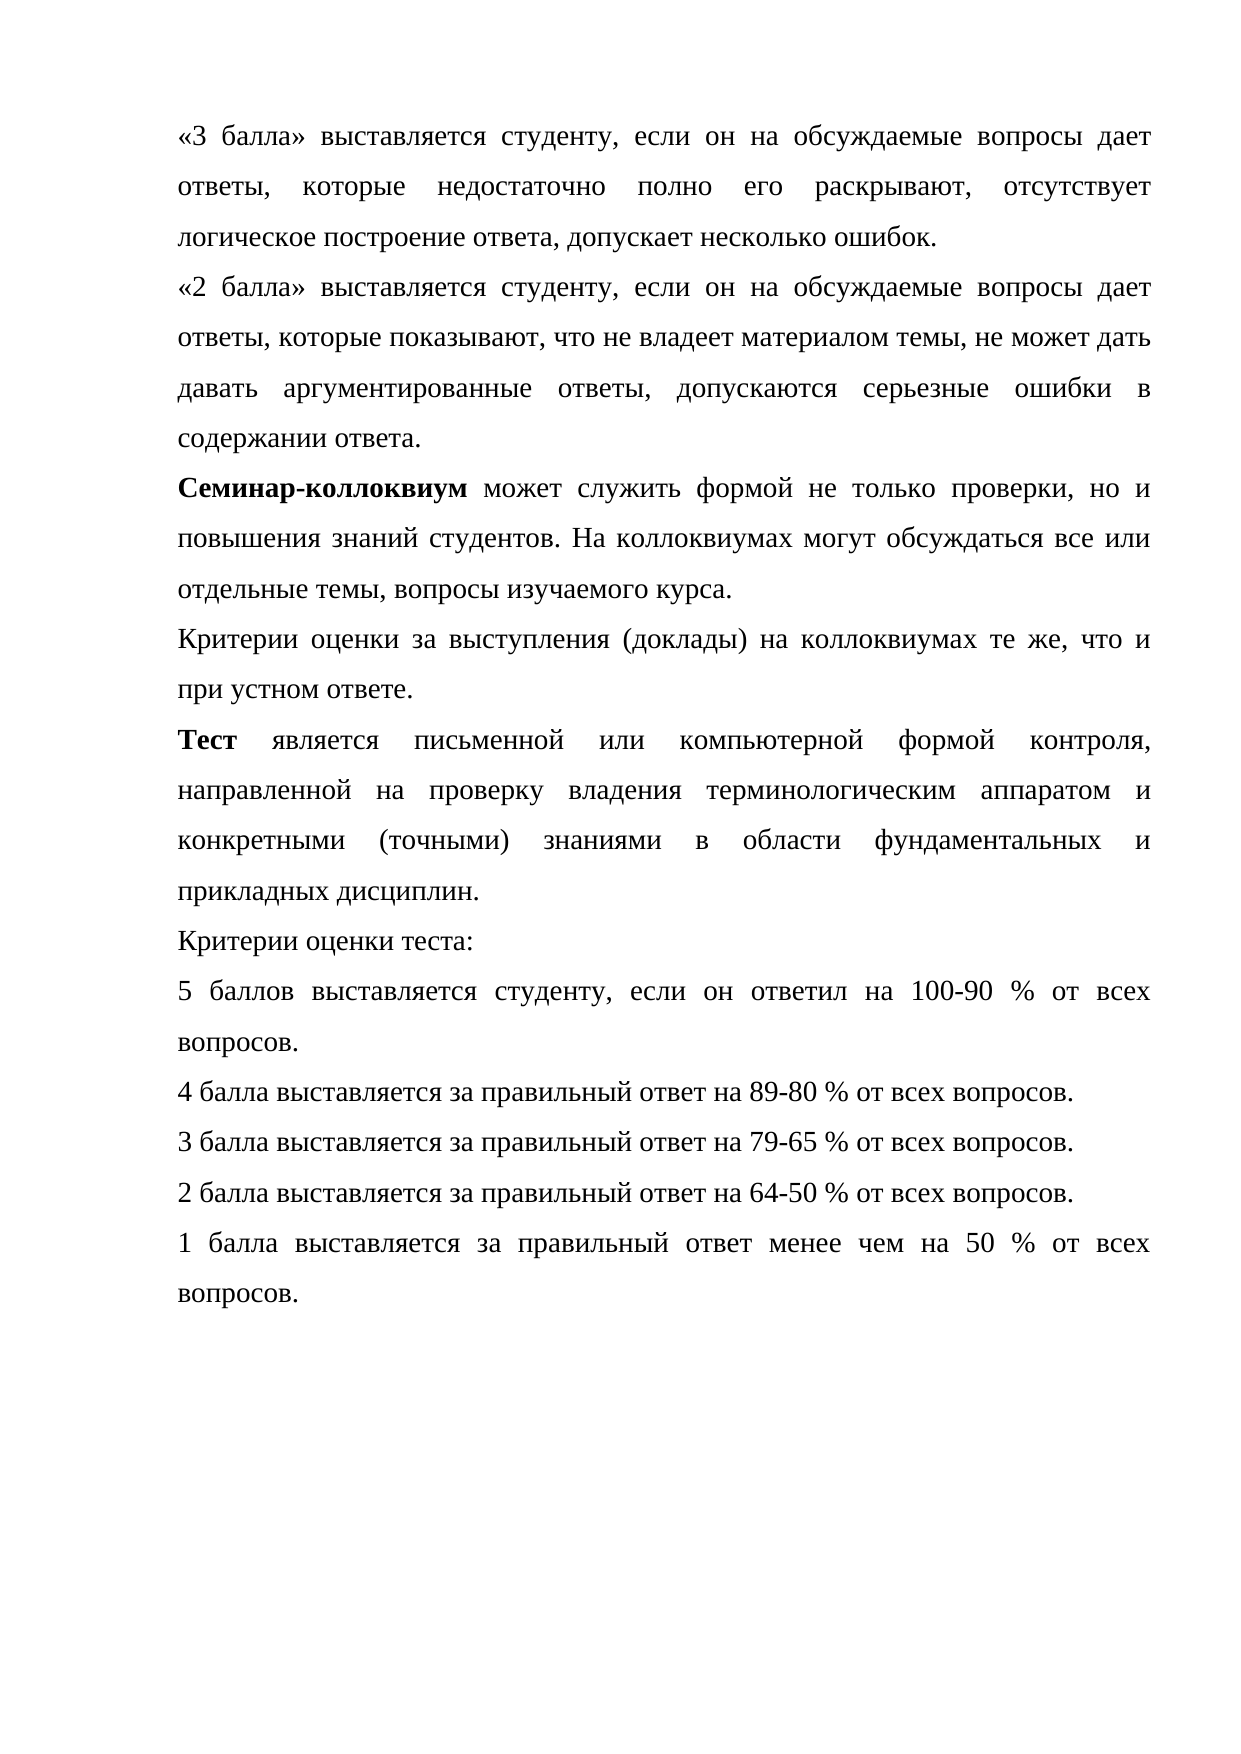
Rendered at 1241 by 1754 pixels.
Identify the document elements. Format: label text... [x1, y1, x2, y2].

text Критерии оценки за выступления (доклады) на коллоквиумах те же, что и при устном ответе. [177, 621, 1152, 705]
text «2 балла» выставляется студенту, если он на обсуждаемые вопросы дает ответы, которые показывают, что не владеет материалом темы, не может дать давать аргументированные ответы, допускаются серьезные ошибки в содержании ответа. [177, 269, 1152, 453]
text 5 баллов выставляется студенту, если он ответил на 100-90 % от всех вопросов. [177, 973, 1152, 1057]
text 4 балла выставляется за правильный ответ на 89-80 % от всех вопросов. [177, 1074, 1152, 1108]
text Тест является письменной или компьютерной формой контроля, направленной на проверку владения терминологическим аппаратом и конкретными (точными) знаниями в области фундаментальных и прикладных дисциплин. [177, 722, 1152, 906]
text 3 балла выставляется за правильный ответ на 79-65 % от всех вопросов. [177, 1124, 1152, 1158]
text 2 балла выставляется за правильный ответ на 64-50 % от всех вопросов. [177, 1175, 1152, 1208]
text 1 балла выставляется за правильный ответ менее чем на 50 % от всех вопросов. [177, 1225, 1152, 1309]
text «3 балла» выставляется студенту, если он на обсуждаемые вопросы дает ответы, которые недостаточно полно его раскрывают, отсутствует логическое построение ответа, допускает несколько ошибок. [177, 118, 1152, 252]
text Критерии оценки теста: [177, 923, 1152, 957]
text Семинар-коллоквиум может служить формой не только проверки, но и повышения знаний студентов. На коллоквиумах могут обсуждаться все или отдельные темы, вопросы изучаемого курса. [177, 470, 1152, 604]
